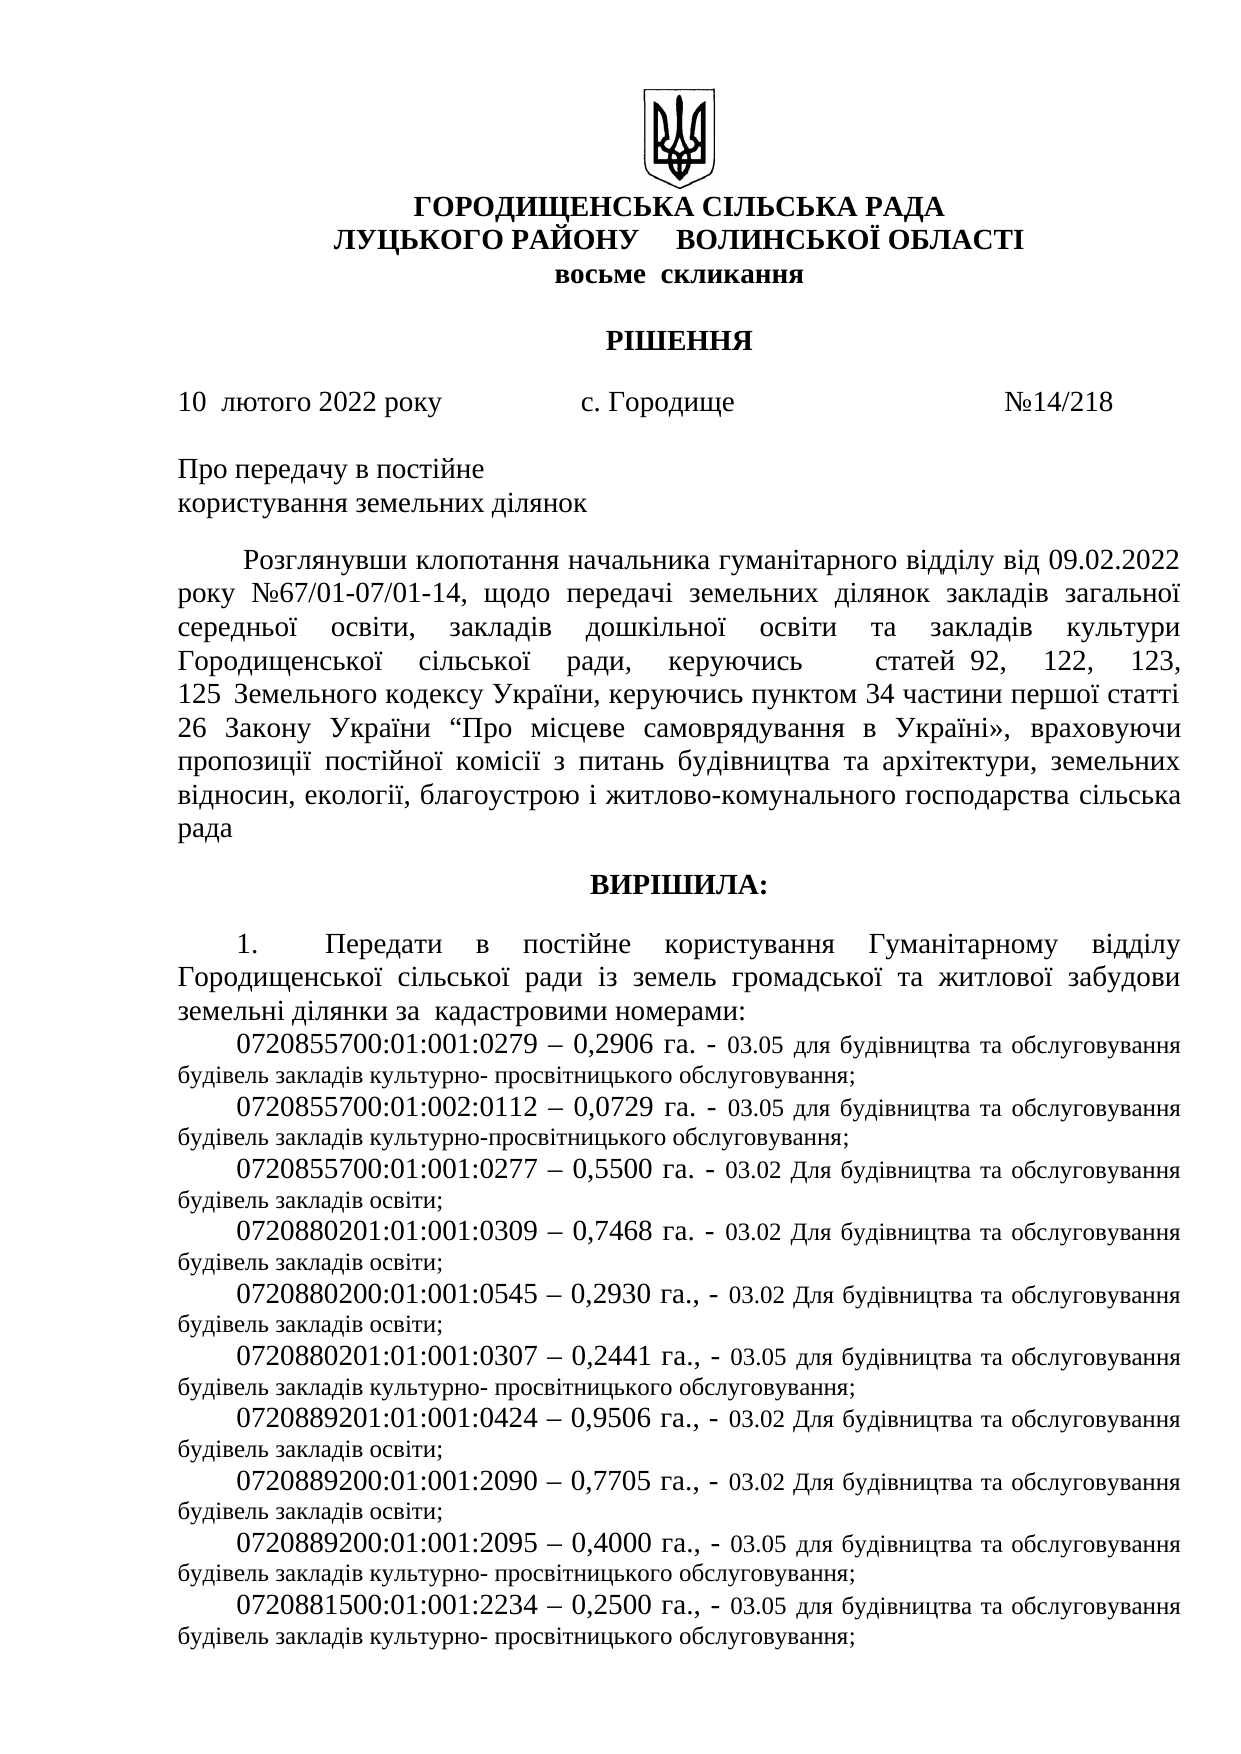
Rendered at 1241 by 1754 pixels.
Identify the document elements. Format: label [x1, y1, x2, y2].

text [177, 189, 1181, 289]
picture [643, 88, 715, 189]
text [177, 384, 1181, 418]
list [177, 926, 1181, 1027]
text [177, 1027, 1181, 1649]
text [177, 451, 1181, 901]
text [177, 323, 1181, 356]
